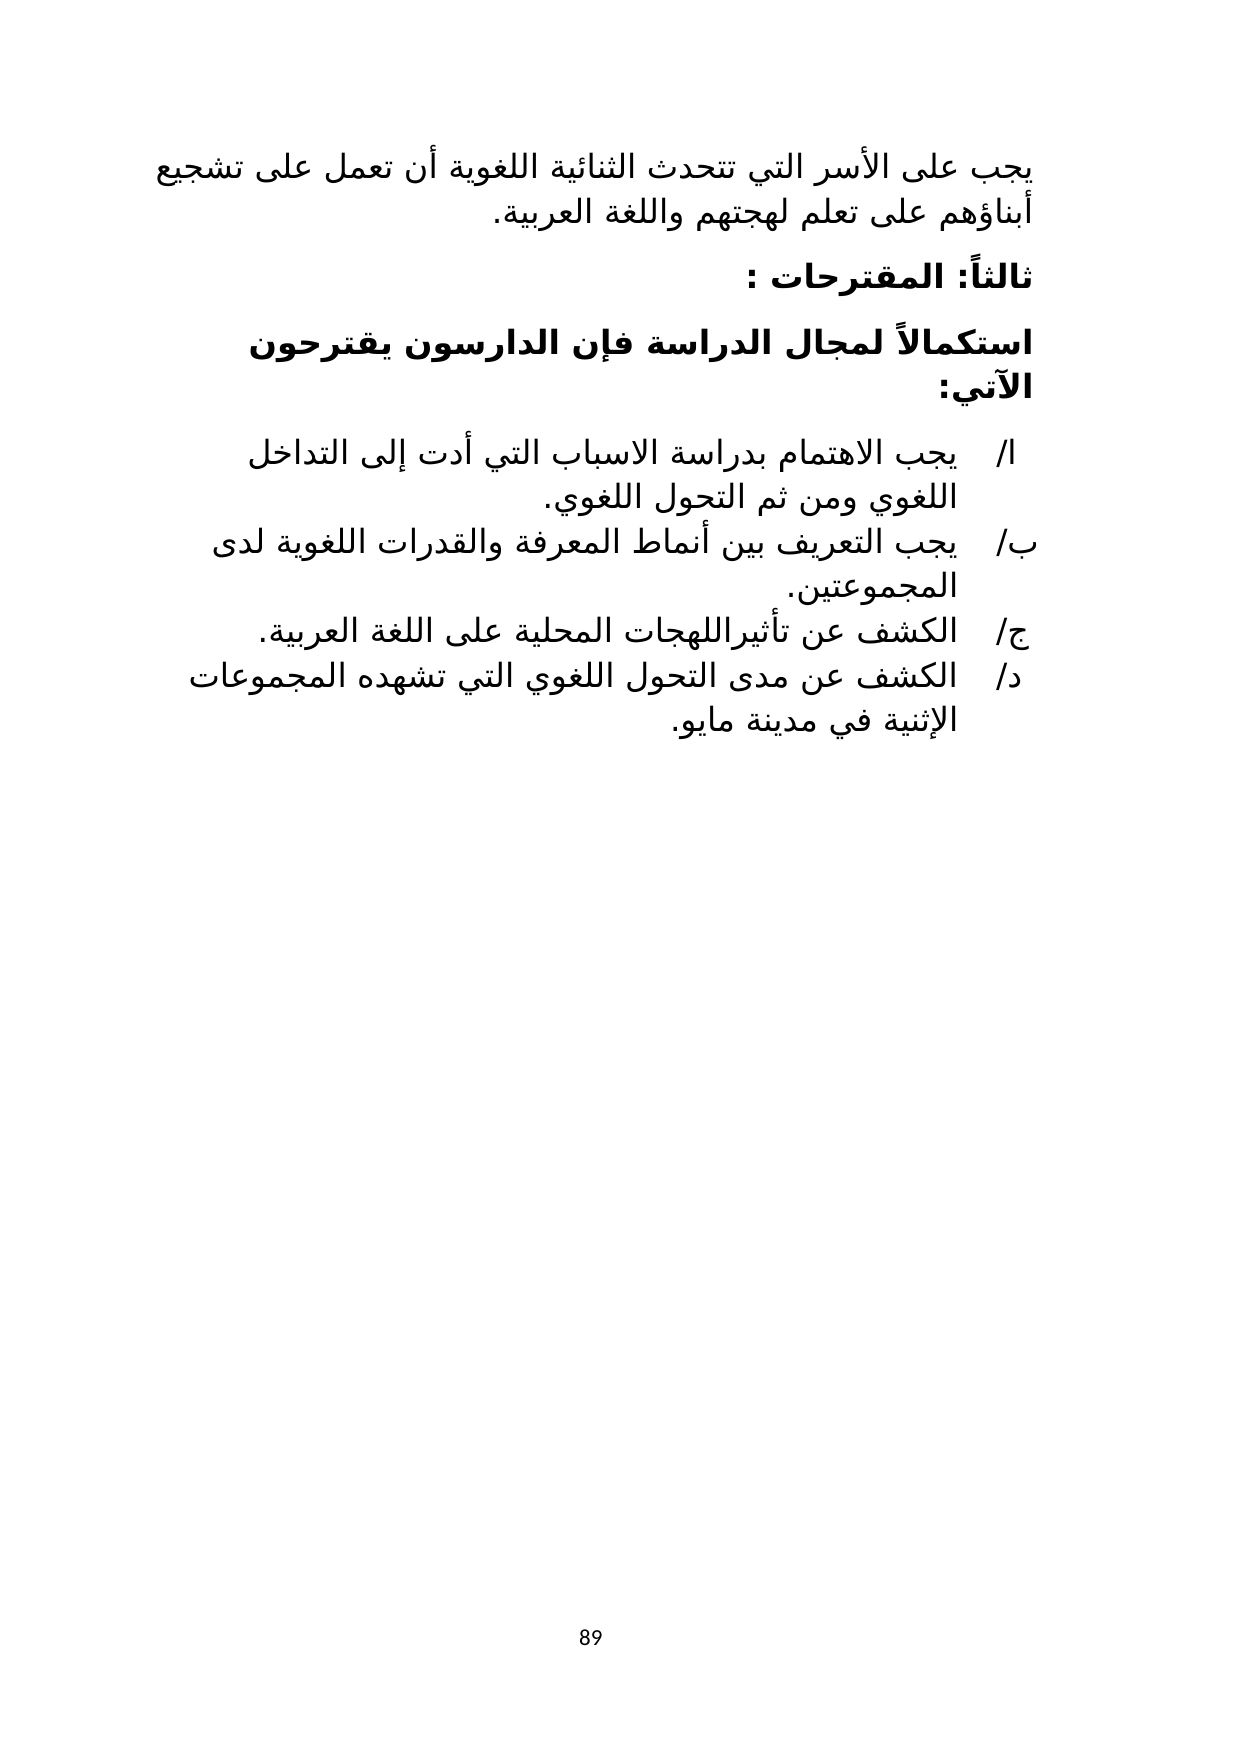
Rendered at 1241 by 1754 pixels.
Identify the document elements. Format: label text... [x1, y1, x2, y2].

list الكشف عن تأثيراللهجات المحلية على اللغة العربية. [148, 611, 996, 650]
list الكشف عن مدى التحول اللغوي التي تشهده المجموعات الإثنية في مدينة مايو. [148, 656, 996, 739]
list يجب التعريف بين أنماط المعرفة والقدرات اللغوية لدى المجموعتين. [148, 522, 996, 606]
text ثالثاً: المقترحات : [148, 258, 1033, 297]
list يجب الاهتمام بدراسة الاسباب التي أدت إلى التداخل اللغوي ومن ثم التحول اللغوي. [148, 433, 996, 517]
text استكمالاً لمجال الدراسة فإن الدارسون يقترحون الآتي: [148, 323, 1033, 407]
text يجب على الأسر التي تتحدث الثنائية اللغوية أن تعمل على تشجيع أبناؤهم على تعلم لهجتهم واللغة العربية. [148, 148, 1033, 231]
